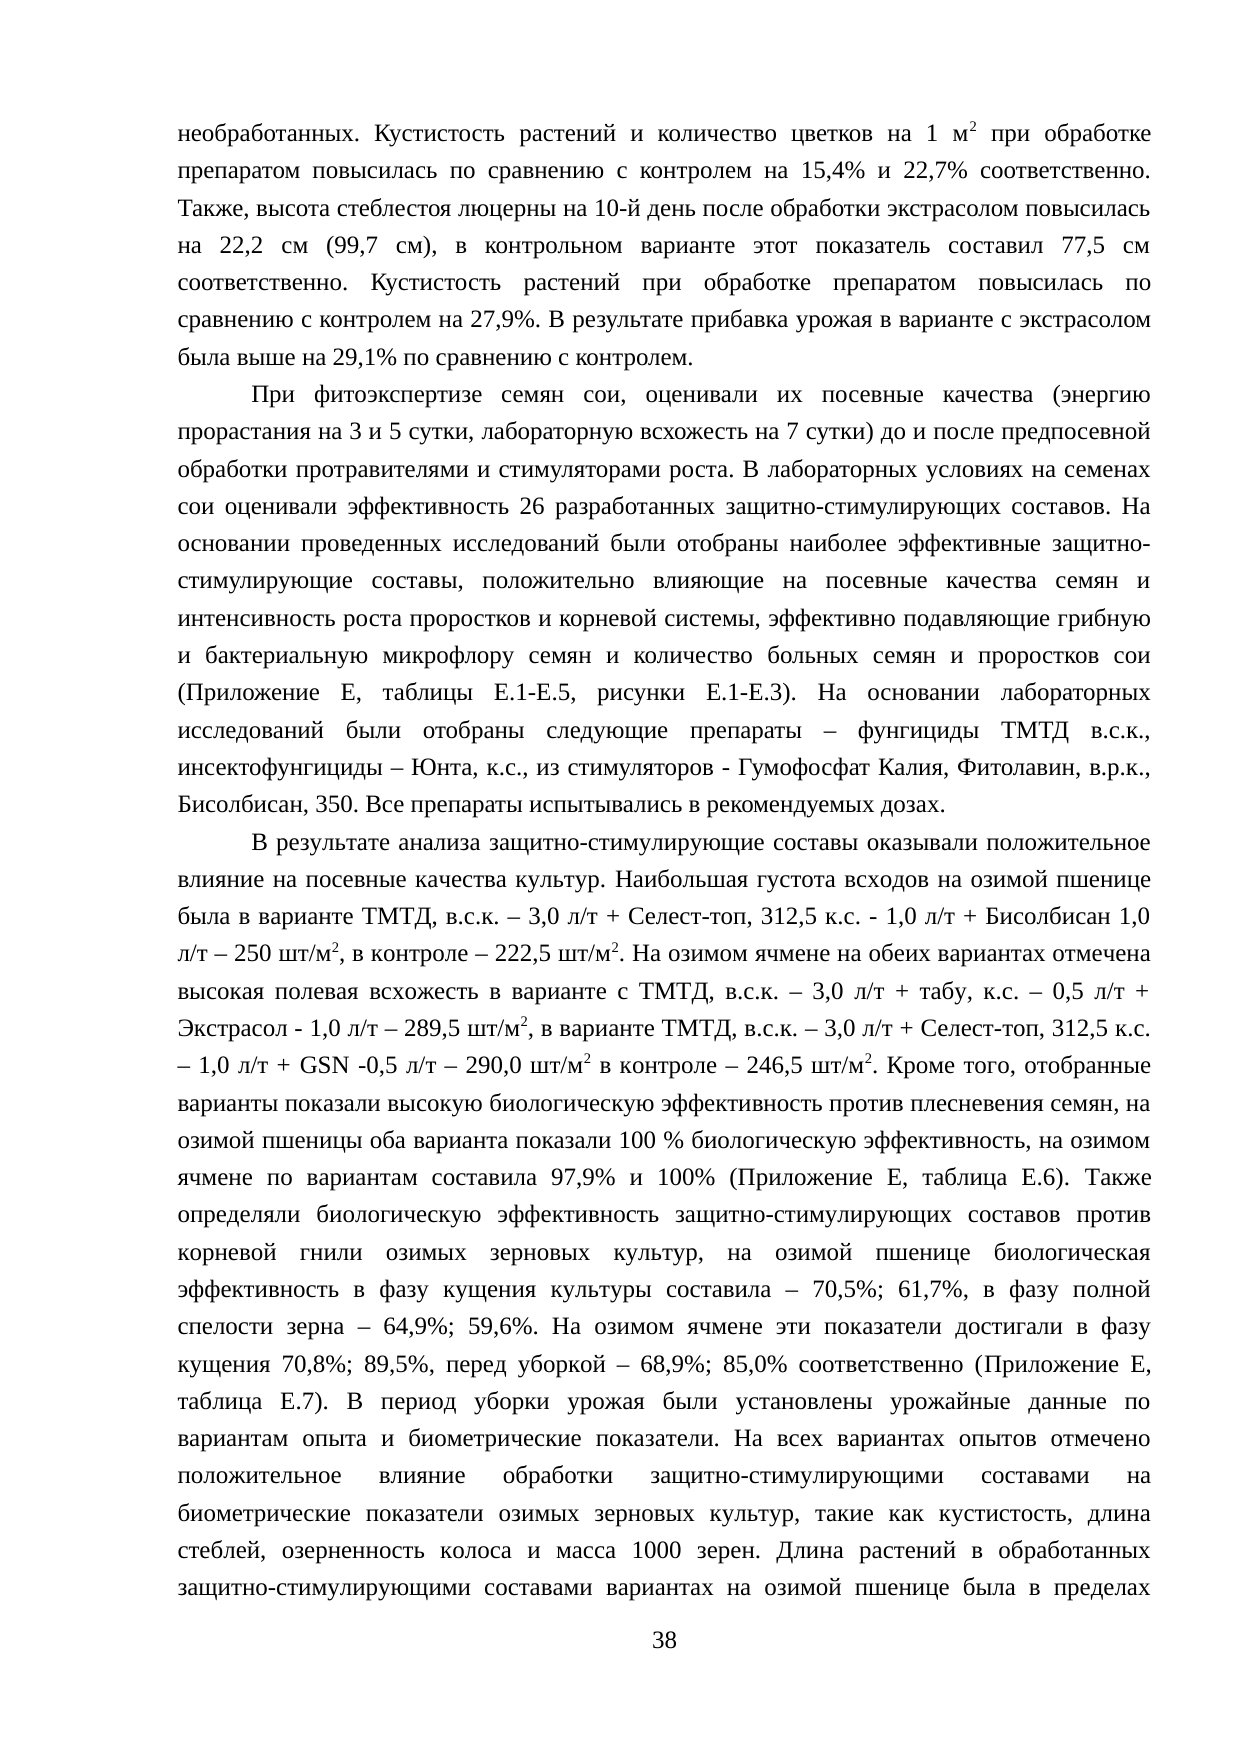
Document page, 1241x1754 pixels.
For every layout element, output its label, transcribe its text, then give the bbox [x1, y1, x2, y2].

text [177, 118, 1152, 371]
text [177, 827, 1152, 1601]
text При фитоэкспертизе семян сои, оценивали их посевные качества (энергию прорастания на 3 и 5 сутки, лабораторную всхожесть на 7 сутки) до и после предпосевной обработки протравителями и стимуляторами роста. В лабораторных условиях на семенах сои оценивали эффективность 26 разработанных защитно-стимулирующих составов. На основании проведенных исследований были отобраны наиболее эффективные защитно-стимулирующие составы, положительно влияющие на посевные качества семян и интенсивность роста проростков и корневой системы, эффективно подавляющие грибную и бактериальную микрофлору семян и количество больных семян и проростков сои (Приложение Е, таблицы Е.1-Е.5, рисунки Е.1-Е.3). На основании лабораторных исследований были отобраны следующие препараты – фунгициды ТМТД в.с.к., инсектофунгициды – Юнта, к.с., из стимуляторов - Гумофосфат Калия, Фитолавин, в.р.к., Бисолбисан, 350. Все препараты испытывались в рекомендуемых дозах. [177, 379, 1152, 818]
